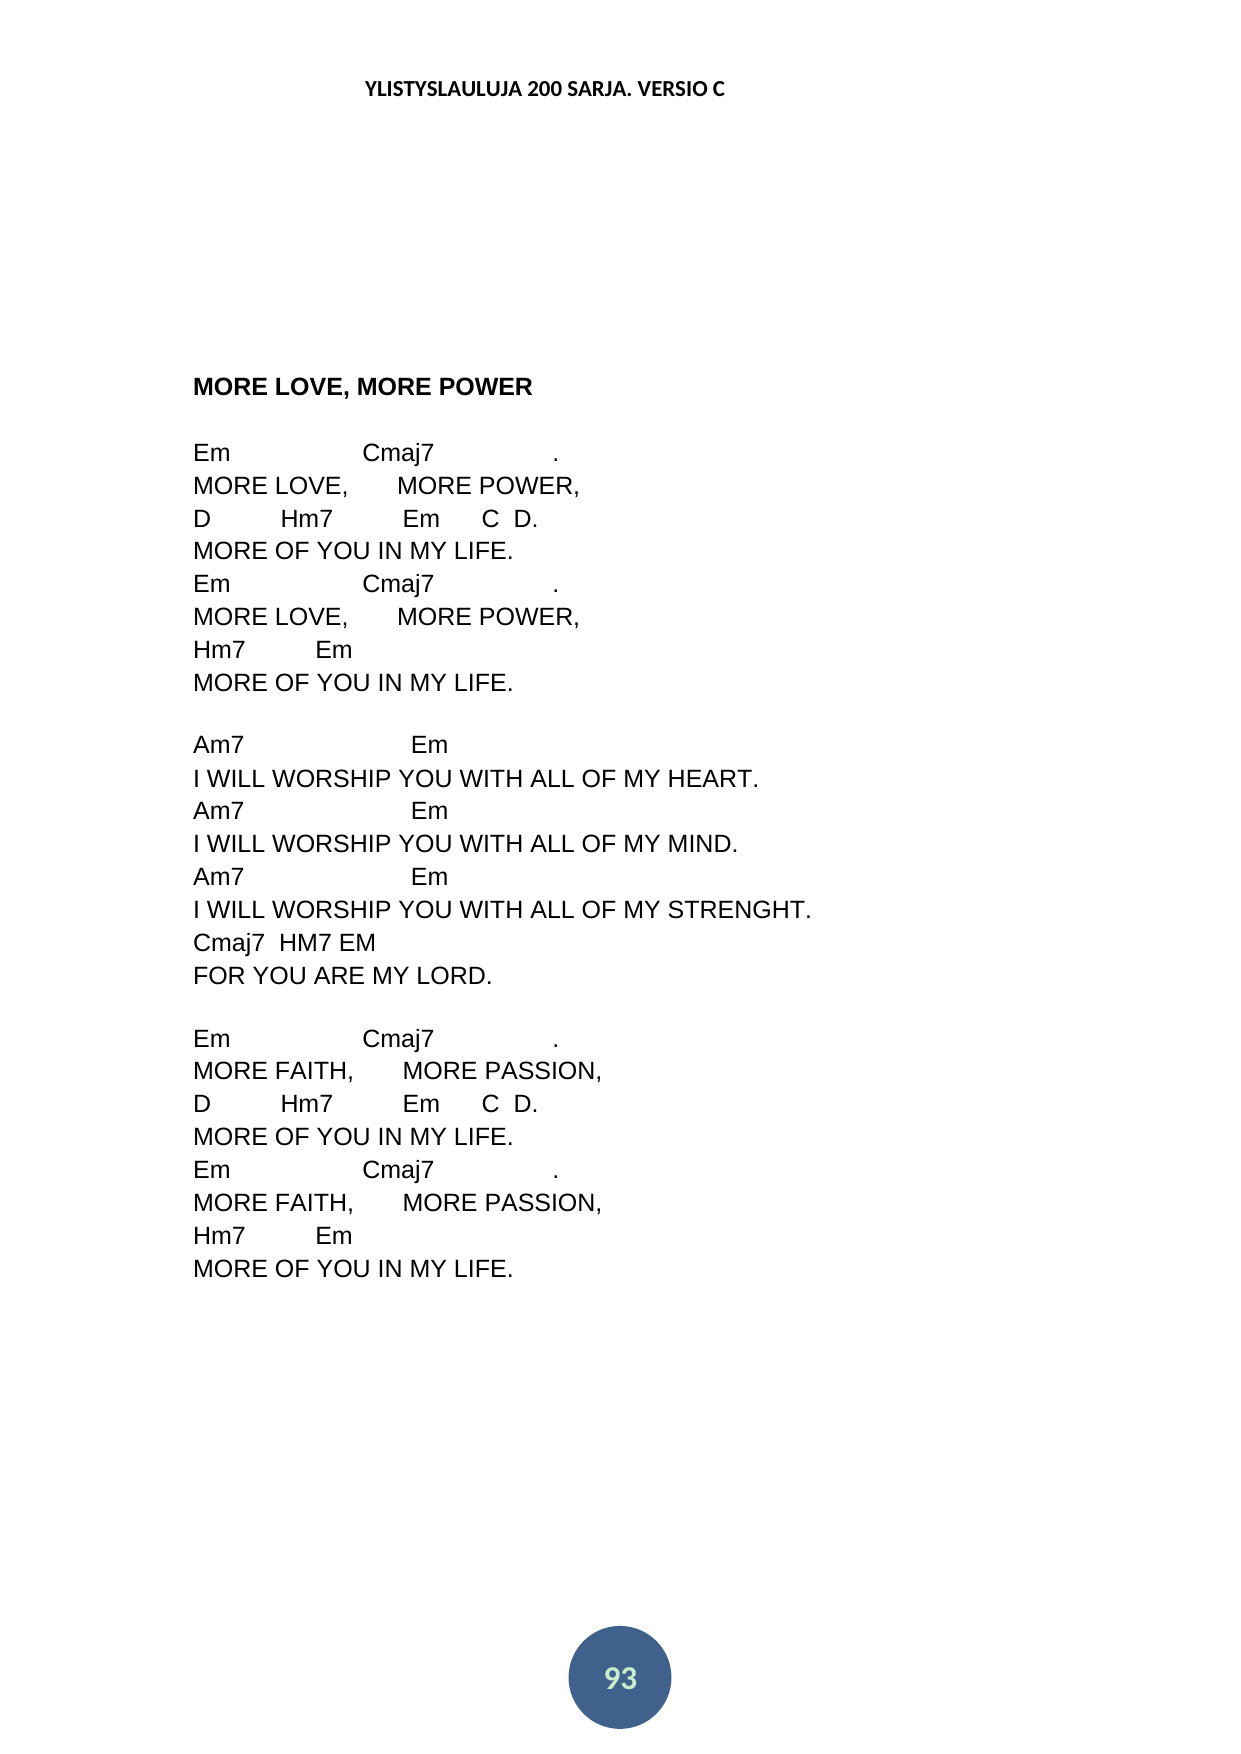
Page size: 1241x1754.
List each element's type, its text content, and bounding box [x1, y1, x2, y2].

text Em Cmaj7 . [193, 1155, 1165, 1184]
text Am7 Em [193, 796, 1165, 825]
text MORE OF YOU IN MY LIFE. [193, 1122, 1165, 1151]
text I WILL WORSHIP YOU WITH ALL OF MY MIND. [193, 829, 1165, 858]
text Em Cmaj7 . [193, 569, 1165, 598]
text MORE LOVE, MORE POWER [193, 371, 1165, 400]
text Am7 Em [193, 862, 1165, 891]
text I WILL WORSHIP YOU WITH ALL OF MY STRENGHT. [193, 895, 1165, 924]
text Cmaj7 HM7 EM [193, 928, 1165, 957]
text MORE LOVE, MORE POWER, [193, 602, 1165, 631]
text MORE OF YOU IN MY LIFE. [193, 1254, 1165, 1283]
text Em Cmaj7 . [193, 438, 1165, 467]
text Hm7 Em [193, 1221, 1165, 1249]
text D Hm7 Em C D. [193, 504, 1165, 532]
text MORE FAITH, MORE PASSION, [193, 1188, 1165, 1217]
text I WILL WORSHIP YOU WITH ALL OF MY HEART. [193, 763, 1165, 792]
text MORE OF YOU IN MY LIFE. [193, 536, 1165, 565]
text MORE OF YOU IN MY LIFE. [193, 668, 1165, 697]
text MORE FAITH, MORE PASSION, [193, 1056, 1165, 1085]
text MORE LOVE, MORE POWER, [193, 471, 1165, 499]
text Em Cmaj7 . [193, 1024, 1165, 1052]
text D Hm7 Em C D. [193, 1089, 1165, 1118]
text FOR YOU ARE MY LORD. [193, 961, 1165, 989]
text Am7 Em [193, 731, 1165, 759]
text Hm7 Em [193, 635, 1165, 663]
